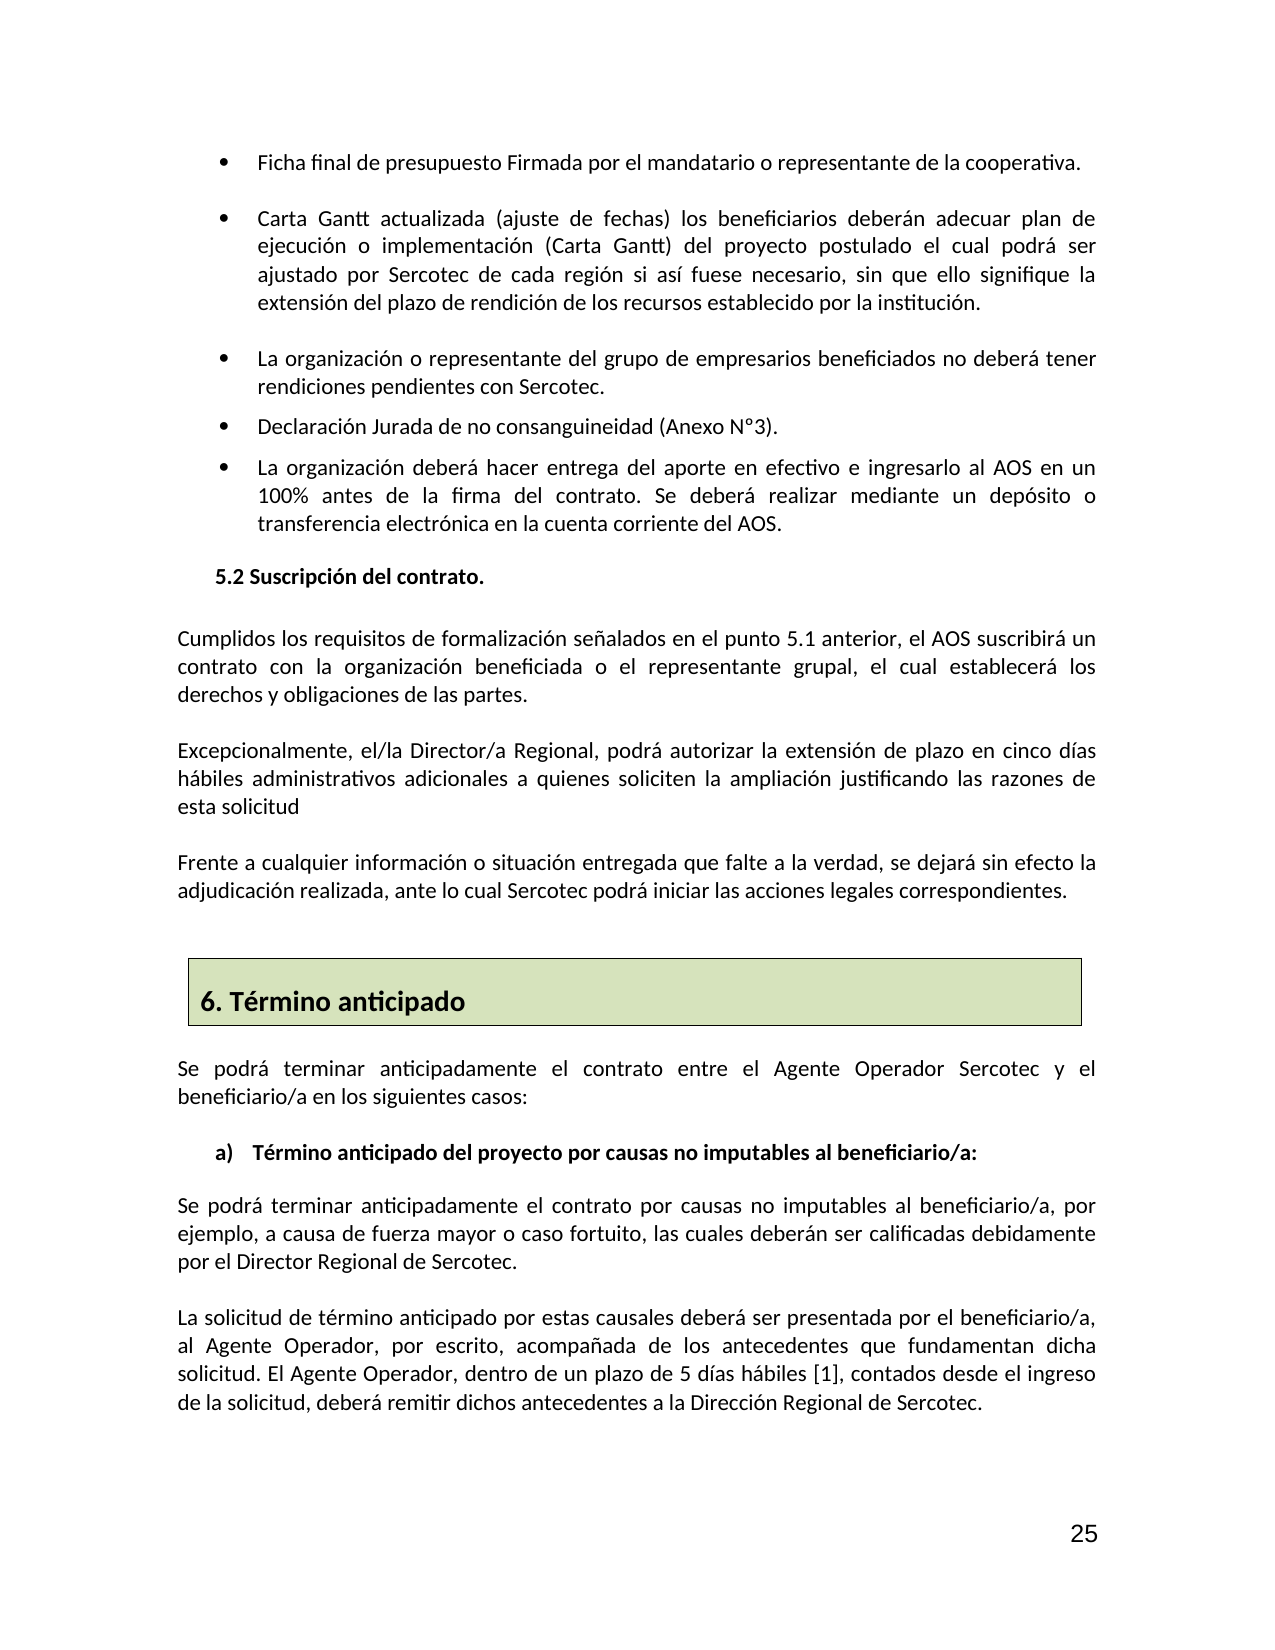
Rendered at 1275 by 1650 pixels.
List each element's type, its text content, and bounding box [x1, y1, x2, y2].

list La organización o representante del grupo de empresarios beneficiados no deberá tener rendiciones pendientes con Sercotec. [220, 344, 1098, 400]
text Excepcionalmente, el/la Director/a Regional, podrá autorizar la extensión de plazo en cinco días hábiles administrativos adicionales a quienes soliciten la ampliación justificando las razones de esta solicitud [177, 736, 1098, 820]
subtitle 5.2 Suscripción del contrato. [215, 562, 1098, 590]
table_header 6. Término anticipado [189, 959, 1081, 1025]
list Término anticipado del proyecto por causas no imputables al beneficiario/a: [215, 1138, 1098, 1166]
list Declaración Jurada de no consanguineidad (Anexo Nº3). [220, 412, 1098, 440]
text Se podrá terminar anticipadamente el contrato por causas no imputables al beneficiario/a, por ejemplo, a causa de fuerza mayor o caso fortuito, las cuales deberán ser calificadas debidamente por el Director Regional de Sercotec. [177, 1191, 1098, 1276]
text La solicitud de término anticipado por estas causales deberá ser presentada por el beneficiario/a, al Agente Operador, por escrito, acompañada de los antecedentes que fundamentan dicha solicitud. El Agente Operador, dentro de un plazo de 5 días hábiles [1], contados desde el ingreso de la solicitud, deberá remitir dichos antecedentes a la Dirección Regional de Sercotec. [177, 1303, 1098, 1416]
list Carta Gantt actualizada (ajuste de fechas) los beneficiarios deberán adecuar plan de ejecución o implementación (Carta Gantt) del proyecto postulado el cual podrá ser ajustado por Sercotec de cada región si así fuese necesario, sin que ello signifique la extensión del plazo de rendición de los recursos establecido por la institución. [220, 204, 1098, 316]
text Frente a cualquier información o situación entregada que falte a la verdad, se dejará sin efecto la adjudicación realizada, ante lo cual Sercotec podrá iniciar las acciones legales correspondientes. [177, 848, 1098, 904]
text Se podrá terminar anticipadamente el contrato entre el Agente Operador Sercotec y el beneficiario/a en los siguientes casos: [177, 1054, 1098, 1110]
text Cumplidos los requisitos de formalización señalados en el punto 5.1 anterior, el AOS suscribirá un contrato con la organización beneficiada o el representante grupal, el cual establecerá los derechos y obligaciones de las partes. [177, 624, 1098, 708]
list Ficha final de presupuesto Firmada por el mandatario o representante de la cooperativa. [220, 148, 1098, 176]
list La organización deberá hacer entrega del aporte en efectivo e ingresarlo al AOS en un 100% antes de la firma del contrato. Se deberá realizar mediante un depósito o transferencia electrónica en la cuenta corriente del AOS. [220, 453, 1098, 537]
